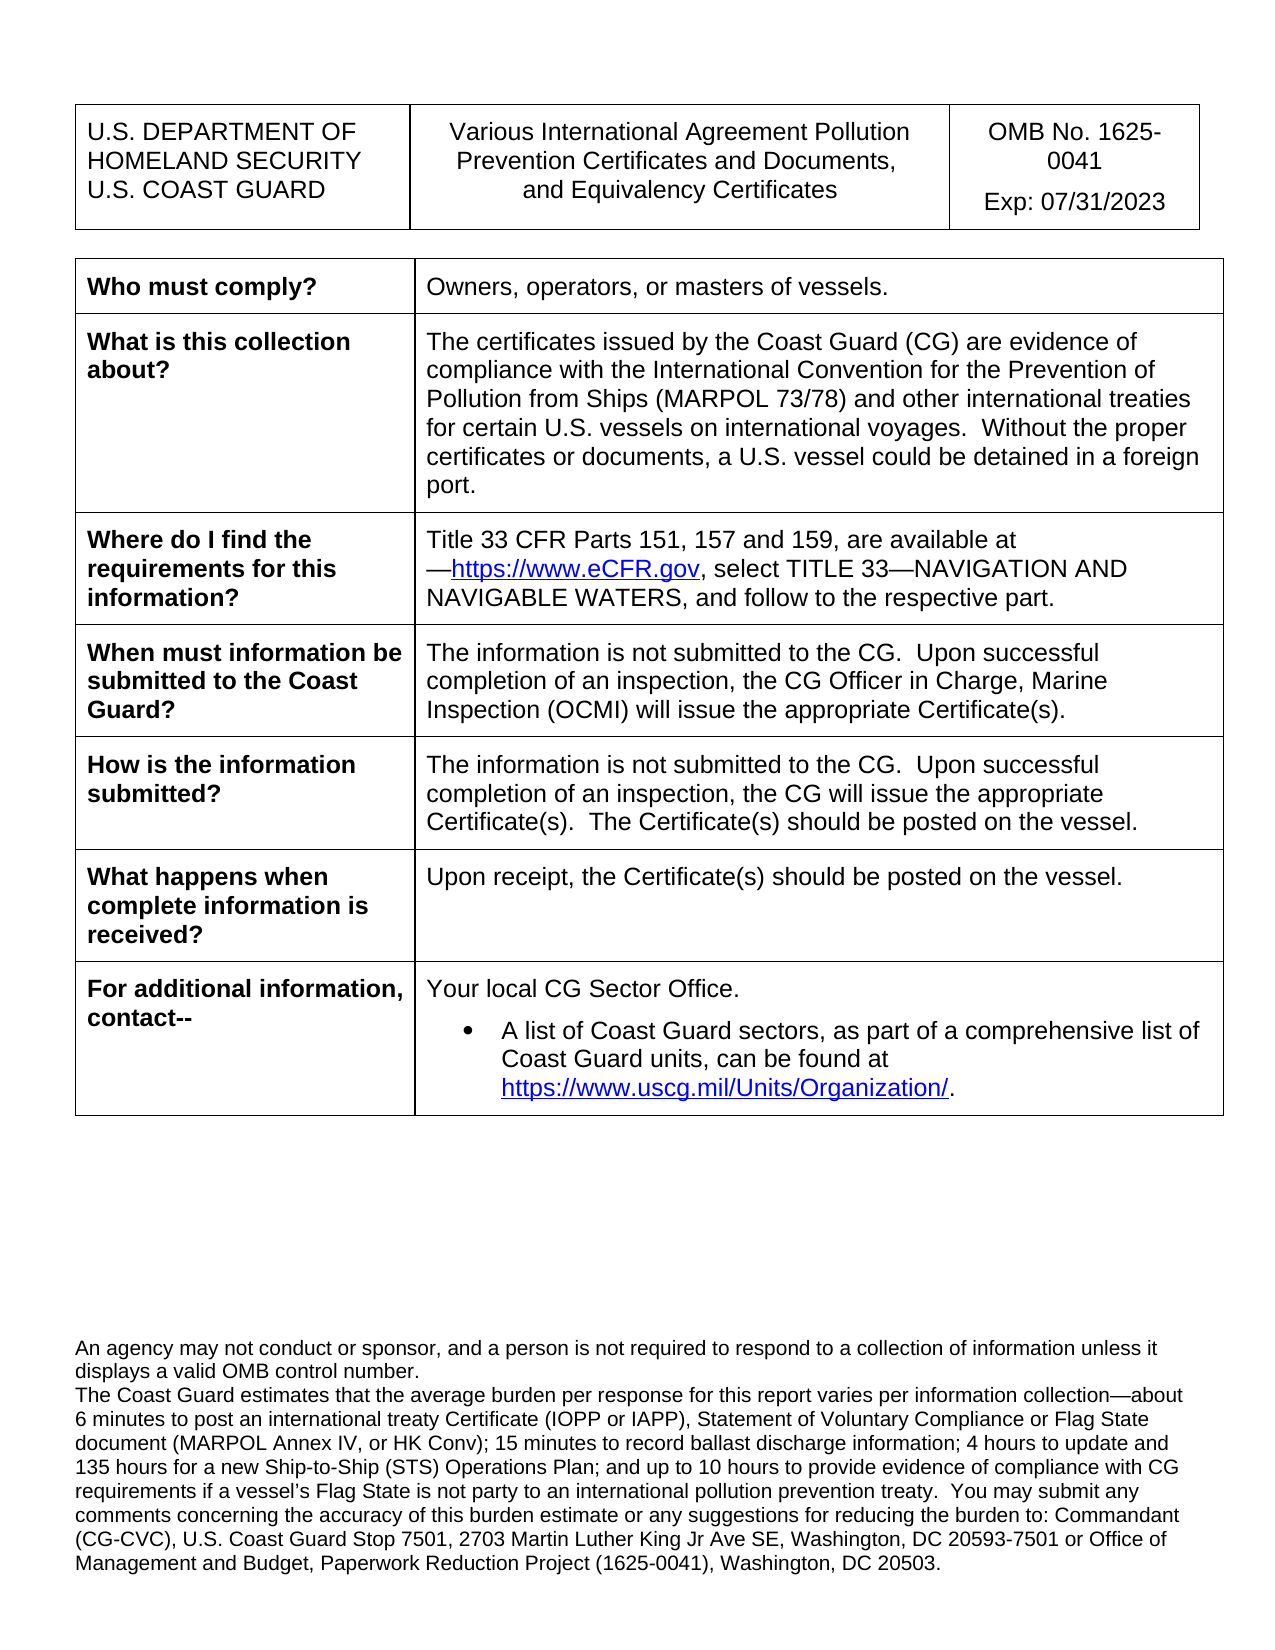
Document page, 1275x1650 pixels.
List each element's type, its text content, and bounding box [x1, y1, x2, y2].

table_cell What happens when complete information is received? [76, 850, 414, 961]
table_cell Your local CG Sector Office. A list of Coast Guard sectors, as part of a comprehensive list of Coast Guard units, can be found at https://www.uscg.mil/Units/Organization/. [416, 962, 1223, 1114]
table_cell How is the information submitted? [76, 737, 414, 848]
table_cell For additional information, contact-- [76, 962, 414, 1114]
table_cell When must information be submitted to the Coast Guard? [76, 625, 414, 736]
table_cell Where do I find the requirements for this information? [76, 513, 414, 624]
table_cell The certificates issued by the Coast Guard (CG) are evidence of compliance with the International Convention for the Prevention of Pollution from Ships (MARPOL 73/78) and other international treaties for certain U.S. vessels on international voyages. Without the proper certificates or documents, a U.S. vessel could be detained in a foreign port. [416, 314, 1223, 512]
table_header OMB No. 1625-0041 Exp: 07/31/2023 [950, 105, 1199, 228]
table_header U.S. DEPARTMENT OF HOMELAND SECURITY U.S. COAST GUARD [76, 105, 409, 228]
table_cell Title 33 CFR Parts 151, 157 and 159, are available at—https://www.eCFR.gov, select TITLE 33—NAVIGATION AND NAVIGABLE WATERS, and follow to the respective part. [416, 513, 1223, 624]
table_cell What is this collection about? [76, 314, 414, 512]
table_cell The information is not submitted to the CG. Upon successful completion of an inspection, the CG Officer in Charge, Marine Inspection (OCMI) will issue the appropriate Certificate(s). [416, 625, 1223, 736]
table_header Owners, operators, or masters of vessels. [416, 259, 1223, 313]
table_cell Upon receipt, the Certificate(s) should be posted on the vessel. [416, 850, 1223, 961]
table_header Various International Agreement Pollution Prevention Certificates and Documents, and Equivalency Certificates [411, 105, 949, 228]
table_header Who must comply? [76, 259, 414, 313]
table_cell The information is not submitted to the CG. Upon successful completion of an inspection, the CG will issue the appropriate Certificate(s). The Certificate(s) should be posted on the vessel. [416, 737, 1223, 848]
